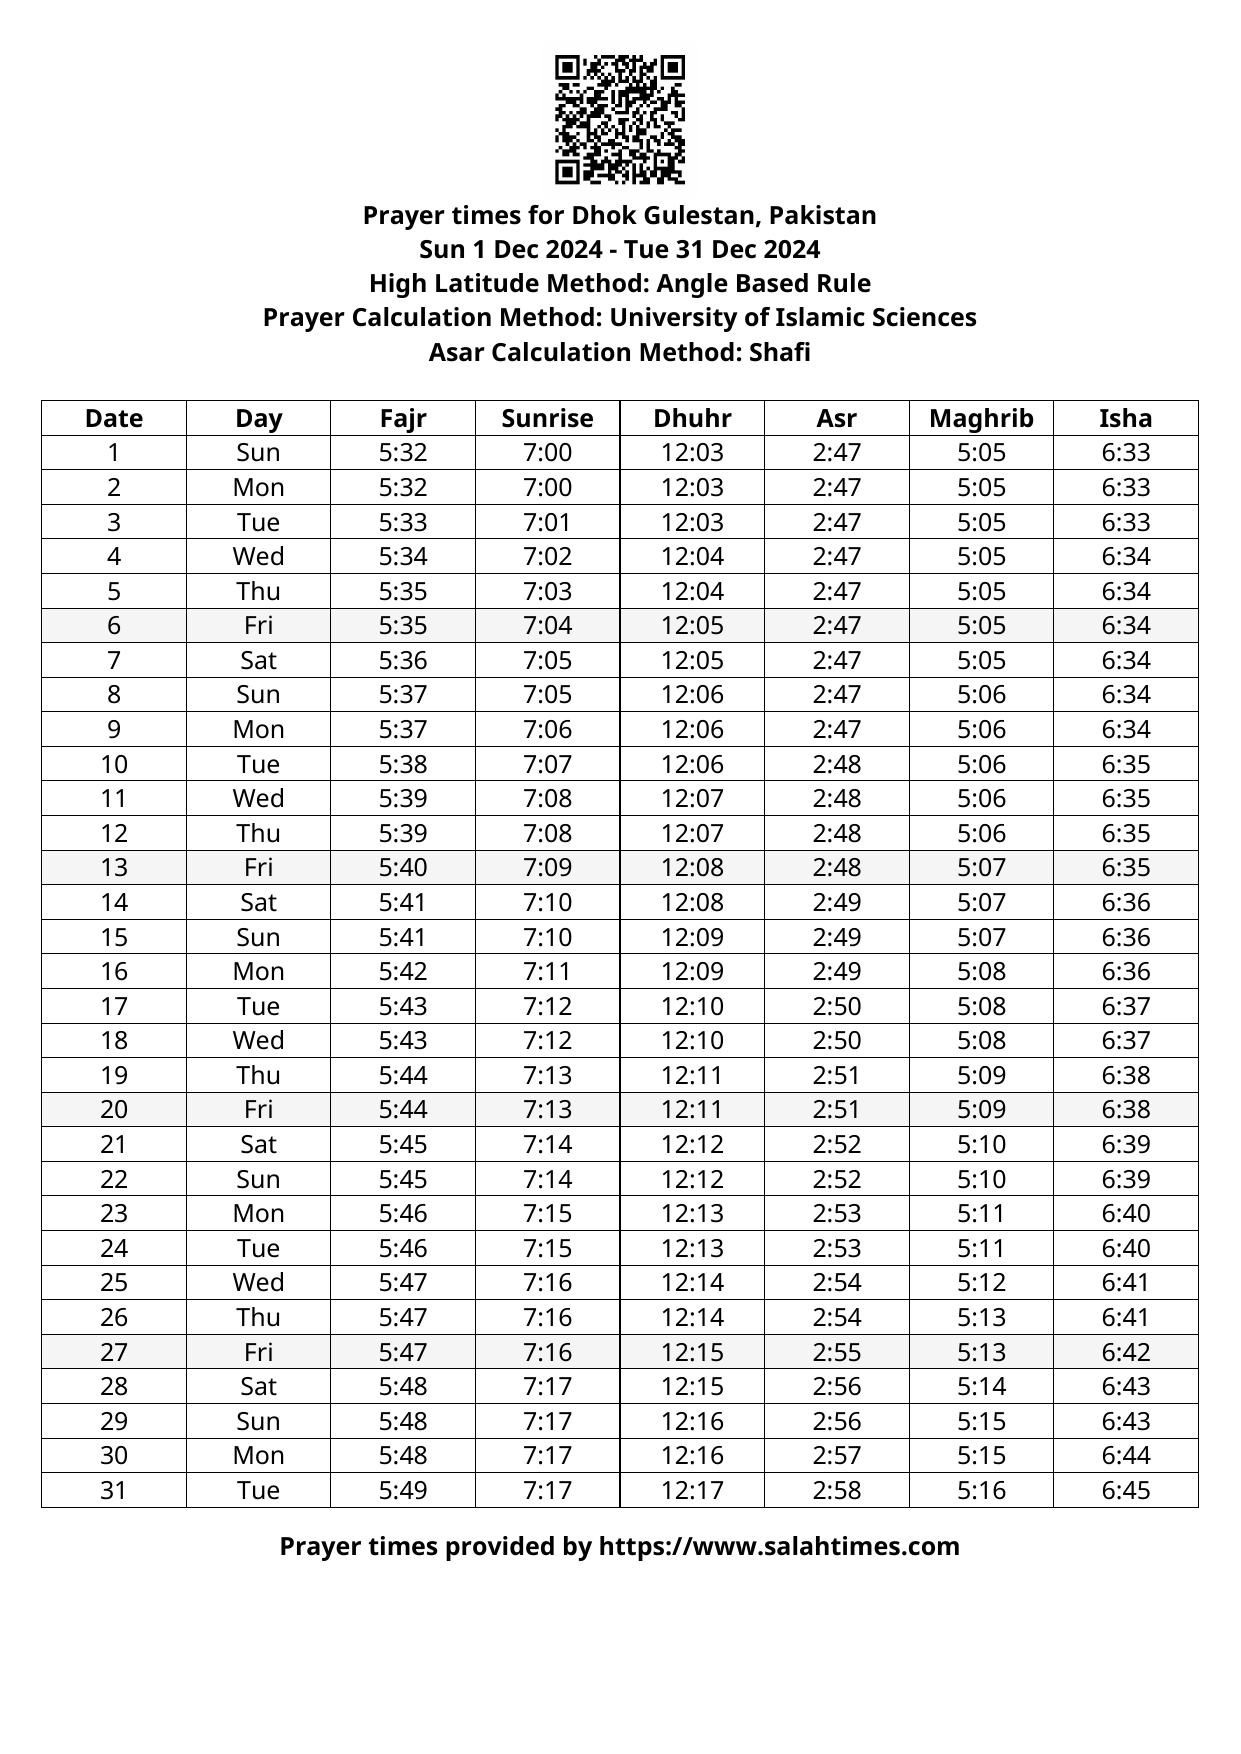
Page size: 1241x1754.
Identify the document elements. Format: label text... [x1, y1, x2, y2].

table_cell 2:47 [765, 505, 909, 538]
table_cell 7:10 [476, 920, 619, 953]
table_cell 12:14 [621, 1300, 764, 1334]
table_cell 12 [42, 816, 186, 849]
table_cell 2:47 [765, 678, 909, 711]
table_cell 7:16 [476, 1266, 619, 1299]
table_cell Sat [187, 1369, 330, 1403]
text Prayer Calculation Method: University of Islamic Sciences [42, 300, 1198, 334]
table_cell Tue [187, 747, 330, 780]
table_cell 7:07 [476, 747, 619, 780]
table_cell 2:54 [765, 1266, 909, 1299]
table_cell 5:06 [910, 712, 1053, 746]
table_cell 22 [42, 1162, 186, 1195]
table_header Sunrise [476, 401, 619, 434]
table_cell 5:06 [910, 678, 1053, 711]
table_cell 2:47 [765, 470, 909, 504]
table_cell 2:47 [765, 643, 909, 677]
table_cell 2:48 [765, 747, 909, 780]
table_cell 5:44 [331, 1093, 475, 1126]
table_cell 12:12 [621, 1127, 764, 1161]
table_cell 6:34 [1054, 712, 1198, 746]
table_cell 5:47 [331, 1335, 475, 1368]
table_header Asr [765, 401, 909, 434]
table_cell 5:07 [910, 920, 1053, 953]
table_cell 5:05 [910, 470, 1053, 504]
table_cell 12:13 [621, 1196, 764, 1230]
table_cell Tue [187, 505, 330, 538]
table_cell 12:08 [621, 885, 764, 919]
table_cell 7:01 [476, 505, 619, 538]
table_cell Sun [187, 678, 330, 711]
table_cell 12:12 [621, 1162, 764, 1195]
table_cell 6:37 [1054, 1024, 1198, 1057]
table_cell 5:35 [331, 609, 475, 642]
table_cell 7:10 [476, 885, 619, 919]
table_cell Sun [187, 1404, 330, 1437]
table_cell 12:03 [621, 505, 764, 538]
table_cell 7:13 [476, 1093, 619, 1126]
table_cell 5:05 [910, 609, 1053, 642]
table_cell 6:40 [1054, 1196, 1198, 1230]
table_cell 5:06 [910, 747, 1053, 780]
table_cell 6:33 [1054, 505, 1198, 538]
table_cell 5:47 [331, 1300, 475, 1334]
table_cell 12:06 [621, 747, 764, 780]
table_cell 2:53 [765, 1196, 909, 1230]
table_cell Mon [187, 1439, 330, 1472]
table_cell 6 [42, 609, 186, 642]
table_cell 2:48 [765, 816, 909, 849]
table_cell 6:34 [1054, 574, 1198, 607]
table_cell 2:55 [765, 1335, 909, 1368]
table_cell 23 [42, 1196, 186, 1230]
table_cell 5:48 [331, 1439, 475, 1472]
table_cell 2:56 [765, 1404, 909, 1437]
table_cell Tue [187, 989, 330, 1022]
table_cell 7:16 [476, 1300, 619, 1334]
picture [542, 41, 699, 198]
table_cell 5:08 [910, 1024, 1053, 1057]
table_cell 6:43 [1054, 1369, 1198, 1403]
table_cell 2:52 [765, 1127, 909, 1161]
table_cell 2:47 [765, 539, 909, 573]
table_cell 6:36 [1054, 920, 1198, 953]
text Prayer times for Dhok Gulestan, Pakistan [42, 198, 1198, 232]
table_cell 12:15 [621, 1335, 764, 1368]
table_cell 6:38 [1054, 1058, 1198, 1092]
table_cell 20 [42, 1093, 186, 1126]
table_cell 6:35 [1054, 851, 1198, 884]
table_cell 7:05 [476, 643, 619, 677]
table_cell 12:03 [621, 470, 764, 504]
table_cell 10 [42, 747, 186, 780]
table_cell 6:35 [1054, 816, 1198, 849]
table_cell 30 [42, 1439, 186, 1472]
table_cell 12:11 [621, 1093, 764, 1126]
table_cell 2:49 [765, 954, 909, 988]
table_cell 6:36 [1054, 885, 1198, 919]
table_cell 5:06 [910, 816, 1053, 849]
table_cell 2:47 [765, 712, 909, 746]
table_cell 5:40 [331, 851, 475, 884]
table_cell 7:17 [476, 1404, 619, 1437]
table_cell 5:49 [331, 1473, 475, 1507]
text Prayer times provided by https://www.salahtimes.com [42, 1528, 1198, 1563]
table_cell 7:02 [476, 539, 619, 573]
table_cell Tue [187, 1231, 330, 1264]
table_cell 14 [42, 885, 186, 919]
table_cell 5:07 [910, 851, 1053, 884]
table_cell 2:57 [765, 1439, 909, 1472]
table_cell 31 [42, 1473, 186, 1507]
table_header Maghrib [910, 401, 1053, 434]
table_cell 5:14 [910, 1369, 1053, 1403]
table_cell 12:07 [621, 781, 764, 815]
table_cell 2:47 [765, 436, 909, 469]
table_cell Mon [187, 712, 330, 746]
table_cell 5:32 [331, 436, 475, 469]
table_cell 5:46 [331, 1231, 475, 1264]
table_cell 6:36 [1054, 954, 1198, 988]
text Asar Calculation Method: Shafi [42, 334, 1198, 368]
table_cell 28 [42, 1369, 186, 1403]
table_cell 6:33 [1054, 470, 1198, 504]
table_cell Wed [187, 1266, 330, 1299]
table_cell 12:14 [621, 1266, 764, 1299]
table_cell 7:15 [476, 1196, 619, 1230]
table_cell 5:37 [331, 678, 475, 711]
table_cell 12:08 [621, 851, 764, 884]
table_cell Fri [187, 851, 330, 884]
table_cell 7:16 [476, 1335, 619, 1368]
table_cell Wed [187, 781, 330, 815]
table_cell 5:11 [910, 1231, 1053, 1264]
table_cell Fri [187, 609, 330, 642]
table_cell 16 [42, 954, 186, 988]
table_cell Mon [187, 470, 330, 504]
table_cell 5:38 [331, 747, 475, 780]
table_cell Fri [187, 1335, 330, 1368]
table_cell 18 [42, 1024, 186, 1057]
table_cell 6:34 [1054, 678, 1198, 711]
table_cell 5:08 [910, 954, 1053, 988]
table_cell 5:46 [331, 1196, 475, 1230]
table_cell 7:17 [476, 1473, 619, 1507]
table_cell 7:14 [476, 1162, 619, 1195]
table_cell 5:36 [331, 643, 475, 677]
table_cell 7:05 [476, 678, 619, 711]
table_cell 6:34 [1054, 609, 1198, 642]
table_cell 7:14 [476, 1127, 619, 1161]
table_cell 8 [42, 678, 186, 711]
table_cell 6:39 [1054, 1127, 1198, 1161]
table_cell 5:44 [331, 1058, 475, 1092]
table_cell Wed [187, 1024, 330, 1057]
table_cell 2:47 [765, 574, 909, 607]
table_cell 5:47 [331, 1266, 475, 1299]
table_cell 7 [42, 643, 186, 677]
table_cell 5:48 [331, 1369, 475, 1403]
table_cell 5:37 [331, 712, 475, 746]
table_cell 2:50 [765, 989, 909, 1022]
table_cell 2:49 [765, 885, 909, 919]
table_cell 12:07 [621, 816, 764, 849]
table_cell 6:44 [1054, 1439, 1198, 1472]
table_cell 7:17 [476, 1369, 619, 1403]
table_cell 5:11 [910, 1196, 1053, 1230]
table_cell 12:06 [621, 678, 764, 711]
table_cell 26 [42, 1300, 186, 1334]
table_cell 9 [42, 712, 186, 746]
table_cell 12:10 [621, 1024, 764, 1057]
table_cell 7:15 [476, 1231, 619, 1264]
table_cell Sun [187, 1162, 330, 1195]
table_cell 5:35 [331, 574, 475, 607]
table_cell 12:16 [621, 1439, 764, 1472]
table_cell 6:41 [1054, 1300, 1198, 1334]
table_cell 6:33 [1054, 436, 1198, 469]
table_cell 12:05 [621, 609, 764, 642]
table_cell 5:45 [331, 1162, 475, 1195]
table_cell Wed [187, 539, 330, 573]
table_cell 21 [42, 1127, 186, 1161]
table_cell 5:34 [331, 539, 475, 573]
table_cell 11 [42, 781, 186, 815]
table_cell 27 [42, 1335, 186, 1368]
table_cell Fri [187, 1093, 330, 1126]
table_cell Mon [187, 1196, 330, 1230]
table_cell Thu [187, 1058, 330, 1092]
table_cell 6:43 [1054, 1404, 1198, 1437]
table_cell Sat [187, 885, 330, 919]
table_cell 12:10 [621, 989, 764, 1022]
table_cell 5:15 [910, 1404, 1053, 1437]
table_cell 7:00 [476, 470, 619, 504]
table_cell 5:07 [910, 885, 1053, 919]
table_cell 5:41 [331, 885, 475, 919]
table_cell Sat [187, 1127, 330, 1161]
table_cell 7:00 [476, 436, 619, 469]
table_cell 2:51 [765, 1058, 909, 1092]
table_cell Sun [187, 436, 330, 469]
table_cell 5:06 [910, 781, 1053, 815]
table_cell 6:34 [1054, 643, 1198, 677]
table_cell 5:05 [910, 574, 1053, 607]
table_cell Thu [187, 574, 330, 607]
table_cell 5:13 [910, 1335, 1053, 1368]
table_cell 7:13 [476, 1058, 619, 1092]
table_cell 6:42 [1054, 1335, 1198, 1368]
table_cell 7:12 [476, 989, 619, 1022]
table_cell 5:13 [910, 1300, 1053, 1334]
table_cell 5:41 [331, 920, 475, 953]
table_cell 5:16 [910, 1473, 1053, 1507]
table_cell 12:09 [621, 920, 764, 953]
table_cell 12:09 [621, 954, 764, 988]
table_cell 5:09 [910, 1058, 1053, 1092]
table_cell 17 [42, 989, 186, 1022]
table_cell 7:09 [476, 851, 619, 884]
table_cell 5:05 [910, 539, 1053, 573]
table_cell 2:49 [765, 920, 909, 953]
table_cell 5:12 [910, 1266, 1053, 1299]
table_cell 12:03 [621, 436, 764, 469]
table_cell 6:45 [1054, 1473, 1198, 1507]
table_cell 5:09 [910, 1093, 1053, 1126]
table_cell 7:11 [476, 954, 619, 988]
table_cell 2:48 [765, 851, 909, 884]
table_cell 2:50 [765, 1024, 909, 1057]
table_cell 5:43 [331, 1024, 475, 1057]
table_cell 12:16 [621, 1404, 764, 1437]
table_header Fajr [331, 401, 475, 434]
table_cell 2 [42, 470, 186, 504]
table_cell 2:47 [765, 609, 909, 642]
table_cell 7:03 [476, 574, 619, 607]
table_cell 5:33 [331, 505, 475, 538]
table_cell 5:10 [910, 1162, 1053, 1195]
table_cell 2:48 [765, 781, 909, 815]
table_cell Tue [187, 1473, 330, 1507]
table_cell 7:08 [476, 781, 619, 815]
table_cell 12:11 [621, 1058, 764, 1092]
table_cell 7:06 [476, 712, 619, 746]
table_cell 6:38 [1054, 1093, 1198, 1126]
table_cell 7:04 [476, 609, 619, 642]
table_cell Thu [187, 816, 330, 849]
table_cell 5:45 [331, 1127, 475, 1161]
table_cell 6:35 [1054, 747, 1198, 780]
table_cell 5:43 [331, 989, 475, 1022]
table_cell 19 [42, 1058, 186, 1092]
table_header Dhuhr [621, 401, 764, 434]
table_cell 15 [42, 920, 186, 953]
table_cell 5:10 [910, 1127, 1053, 1161]
table_cell 29 [42, 1404, 186, 1437]
table_cell 25 [42, 1266, 186, 1299]
table_cell 3 [42, 505, 186, 538]
table_cell 4 [42, 539, 186, 573]
table_cell 7:08 [476, 816, 619, 849]
text High Latitude Method: Angle Based Rule [42, 266, 1198, 300]
table_cell 12:04 [621, 539, 764, 573]
table_cell 2:56 [765, 1369, 909, 1403]
table_cell 6:39 [1054, 1162, 1198, 1195]
table_cell 5:32 [331, 470, 475, 504]
table_cell 12:05 [621, 643, 764, 677]
table_cell 6:37 [1054, 989, 1198, 1022]
table_cell 2:53 [765, 1231, 909, 1264]
table_cell 12:04 [621, 574, 764, 607]
table_cell 1 [42, 436, 186, 469]
table_cell 13 [42, 851, 186, 884]
table_cell 5:42 [331, 954, 475, 988]
table_cell 5:15 [910, 1439, 1053, 1472]
table_cell Sat [187, 643, 330, 677]
table_cell 12:17 [621, 1473, 764, 1507]
table_cell 6:34 [1054, 539, 1198, 573]
table_cell 2:51 [765, 1093, 909, 1126]
table_cell 7:17 [476, 1439, 619, 1472]
table_cell Thu [187, 1300, 330, 1334]
table_cell 6:40 [1054, 1231, 1198, 1264]
table_cell 24 [42, 1231, 186, 1264]
table_cell 5:39 [331, 816, 475, 849]
table_cell 6:35 [1054, 781, 1198, 815]
table_cell 5:05 [910, 505, 1053, 538]
text Sun 1 Dec 2024 - Tue 31 Dec 2024 [42, 232, 1198, 266]
table_cell 12:15 [621, 1369, 764, 1403]
table_cell 6:41 [1054, 1266, 1198, 1299]
table_cell 5:05 [910, 436, 1053, 469]
table_cell 2:54 [765, 1300, 909, 1334]
table_header Date [42, 401, 186, 434]
table_cell 12:06 [621, 712, 764, 746]
table_cell 2:52 [765, 1162, 909, 1195]
table_cell Sun [187, 920, 330, 953]
table_header Isha [1054, 401, 1198, 434]
table_cell 5:08 [910, 989, 1053, 1022]
table_cell 5:39 [331, 781, 475, 815]
table_cell Mon [187, 954, 330, 988]
table_cell 7:12 [476, 1024, 619, 1057]
table_cell 2:58 [765, 1473, 909, 1507]
table_cell 5 [42, 574, 186, 607]
table_header Day [187, 401, 330, 434]
table_cell 12:13 [621, 1231, 764, 1264]
table_cell 5:05 [910, 643, 1053, 677]
table_cell 5:48 [331, 1404, 475, 1437]
